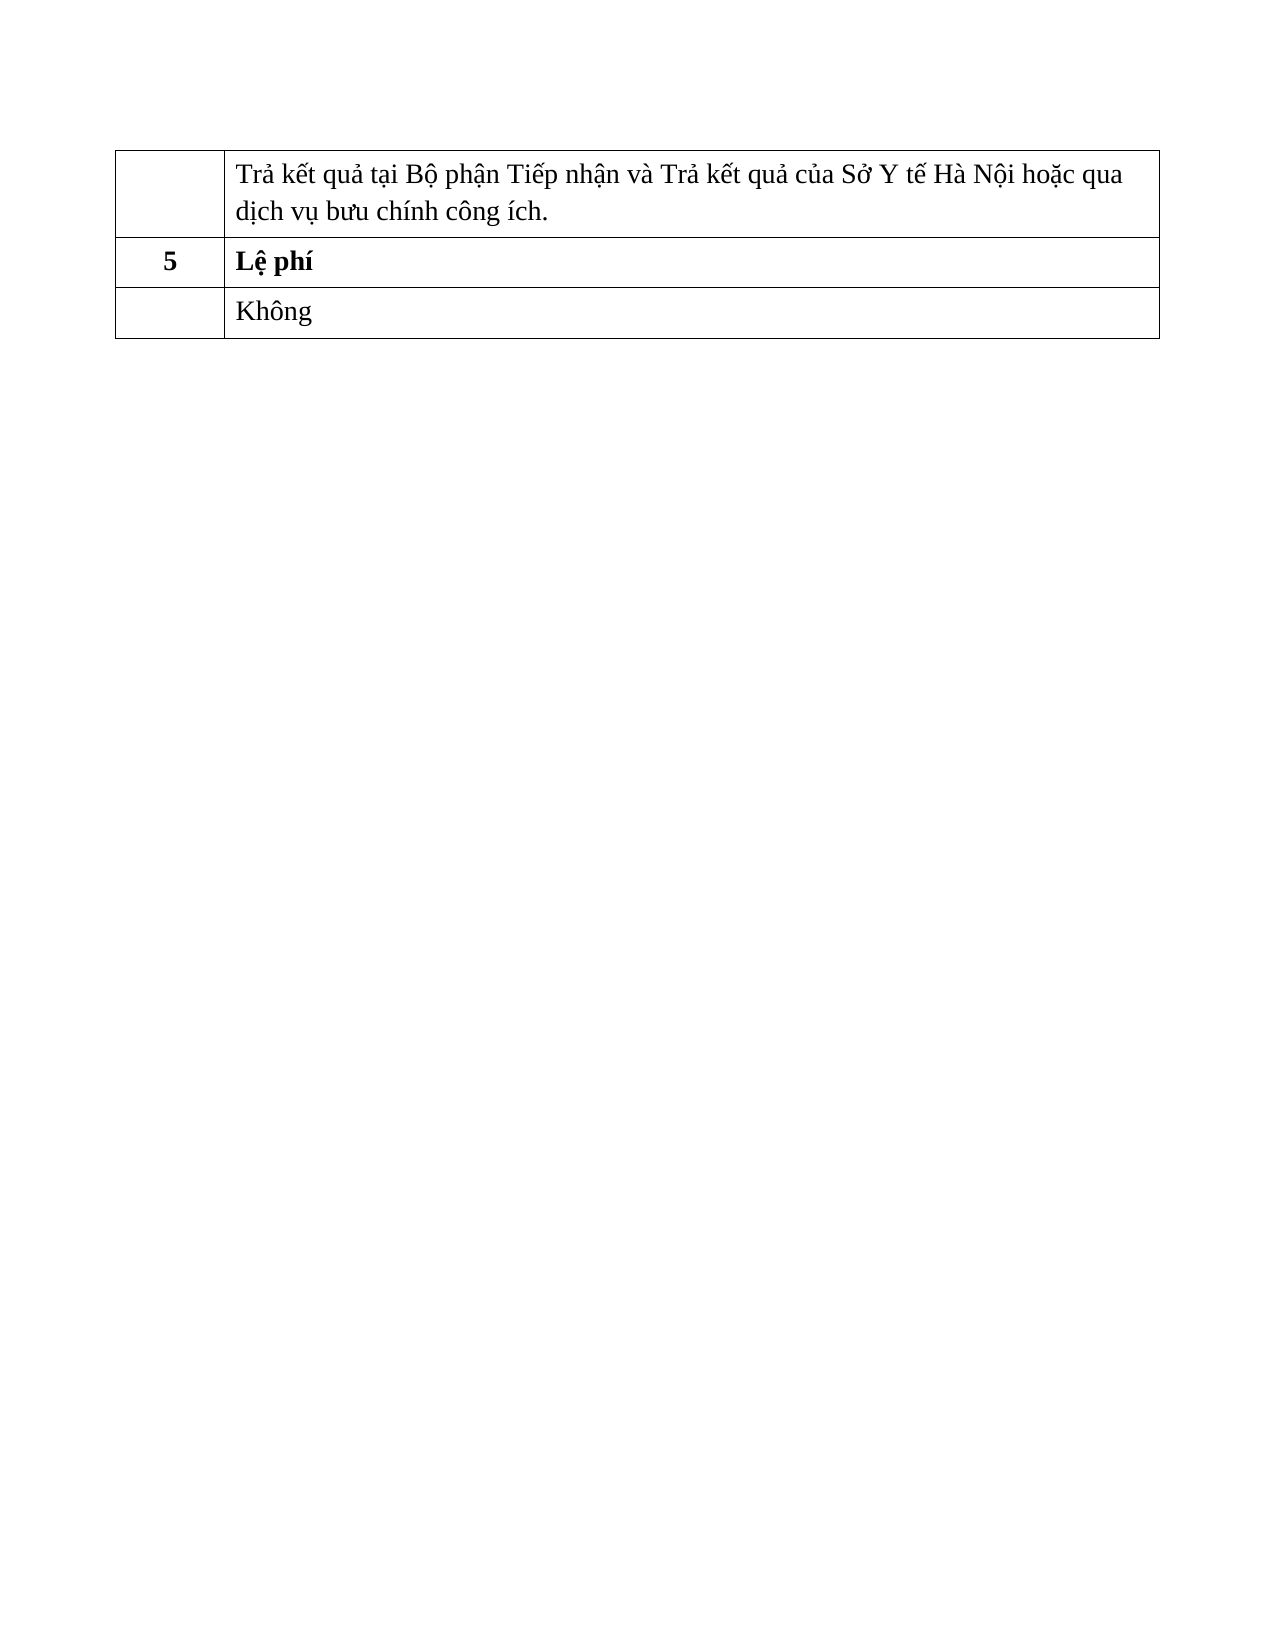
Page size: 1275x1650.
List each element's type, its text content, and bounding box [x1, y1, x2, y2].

table_cell [116, 151, 224, 237]
table_cell [116, 288, 224, 337]
table_cell Lệ phí [225, 238, 1159, 287]
table_cell 5 [116, 238, 224, 287]
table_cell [225, 151, 1159, 237]
table_cell Không [225, 288, 1159, 337]
